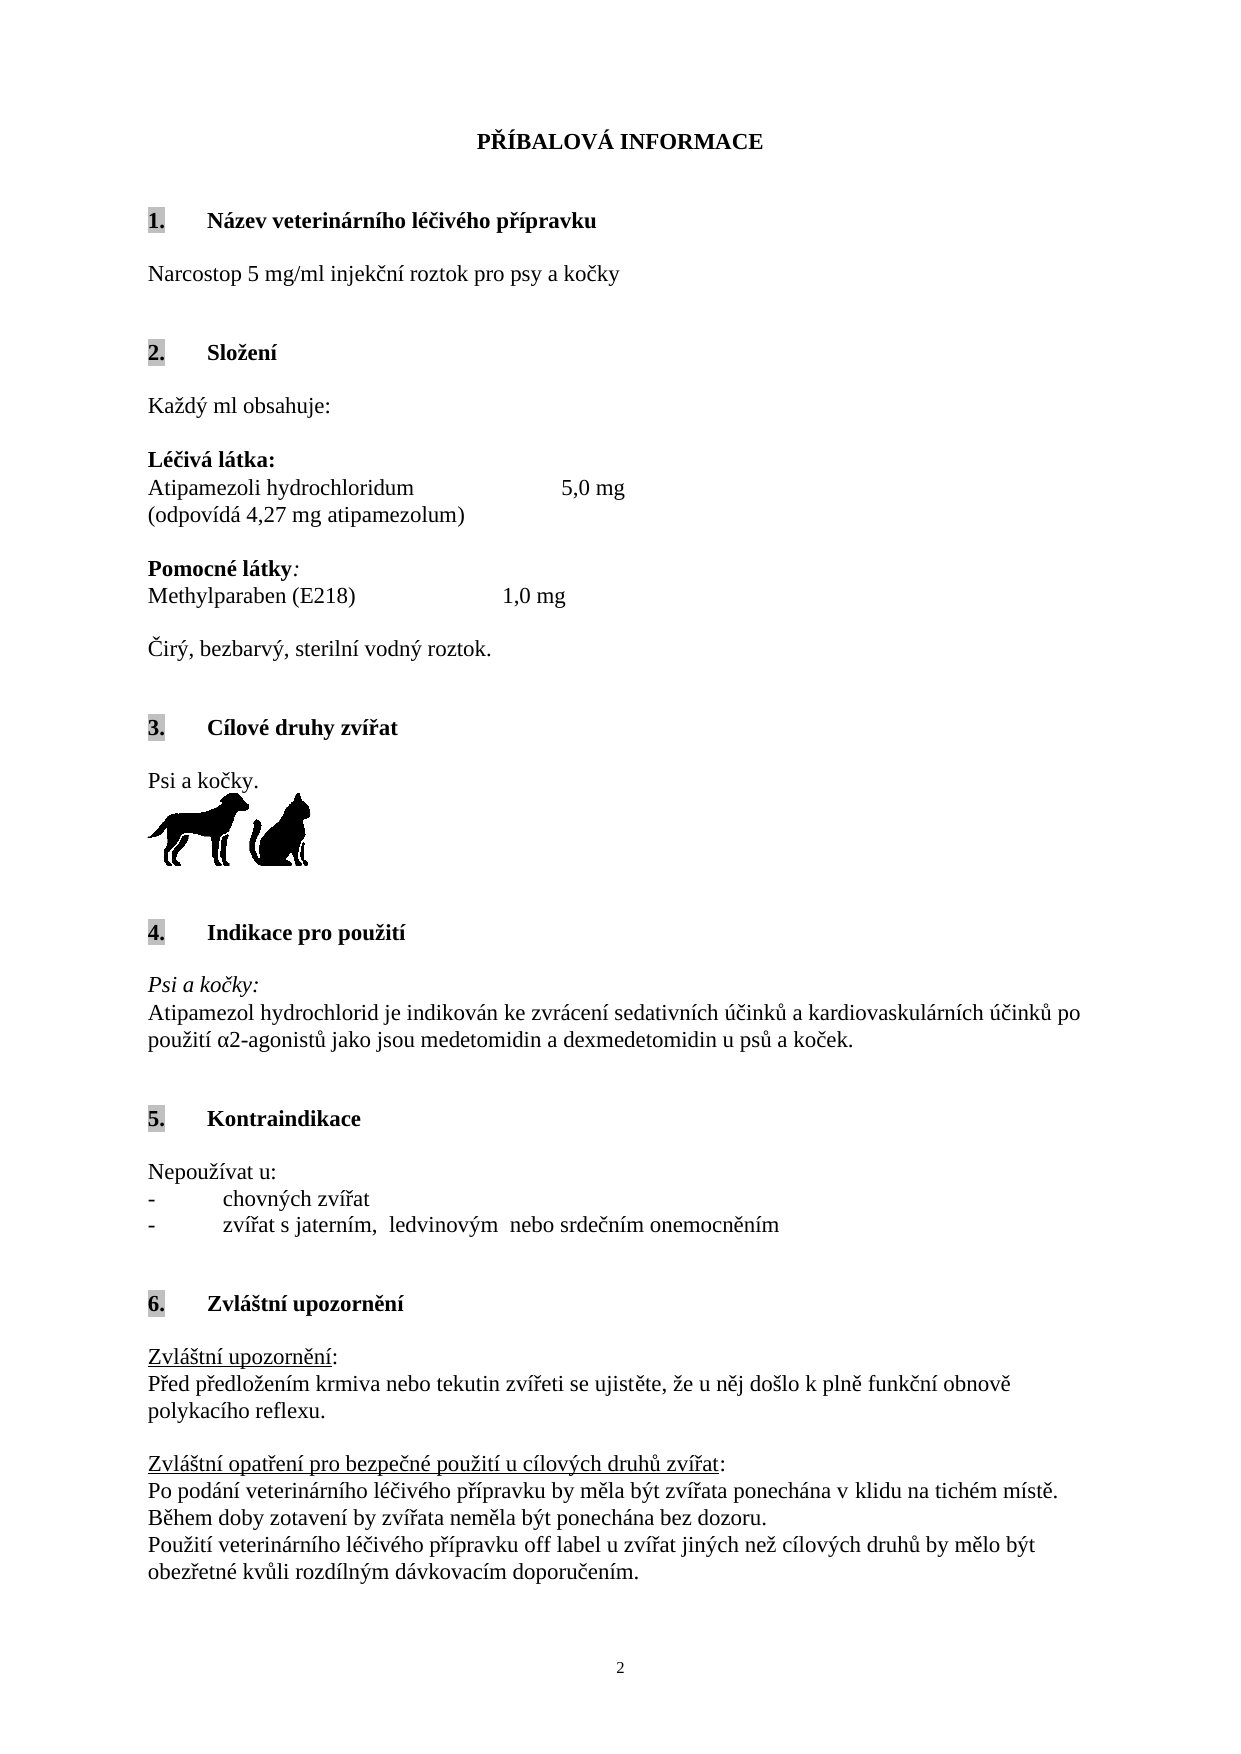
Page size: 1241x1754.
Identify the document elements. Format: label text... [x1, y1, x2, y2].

text 1. Název veterinárního léčivého přípravku [165, 207, 1092, 233]
text Methylparaben (E218) 1,0 mg [148, 582, 1092, 609]
text PŘÍBALOVÁ INFORMACE [148, 128, 1092, 154]
text Atipamezoli hydrochloridum 5,0 mg [148, 473, 1092, 500]
text Pomocné látky: [148, 554, 1092, 582]
text Čirý, bezbarvý, sterilní vodný roztok. [148, 635, 1092, 661]
text Atipamezol hydrochlorid je indikován ke zvrácení sedativních účinků a kardiovaskulárních účinků po použití α2-agonistů jako jsou medetomidin a dexmedetomidin u psů a koček. [148, 998, 1092, 1052]
text (odpovídá 4,27 mg atipamezolum) [148, 500, 1092, 527]
text 6. Zvláštní upozornění [165, 1290, 1092, 1317]
text 4. Indikace pro použití [148, 918, 1092, 945]
text Psi a kočky. [148, 767, 1092, 794]
text 3. Cílové druhy zvířat [165, 714, 1092, 741]
text Zvláštní upozornění: [148, 1343, 1092, 1369]
text Použití veterinárního léčivého přípravku off label u zvířat jiných než cílových druhů by mělo být obezřetné kvůli rozdílným dávkovacím doporučením. [148, 1531, 1092, 1585]
text Před předložením krmiva nebo tekutin zvířeti se ujistěte, že u něj došlo k plně funkční obnově polykacího reflexu. [148, 1369, 1092, 1424]
text Narcostop 5 mg/ml injekční roztok pro psy a kočky [148, 259, 1092, 287]
text 5. Kontraindikace [165, 1105, 1092, 1132]
text Každý ml obsahuje: [148, 392, 1092, 419]
text Nepoužívat u: [148, 1158, 1092, 1185]
text 2. Složení [165, 339, 1092, 366]
text Psi a kočky: [148, 971, 1092, 998]
text Léčivá látka: [148, 446, 1092, 473]
list chovných zvířat [148, 1185, 1092, 1211]
text Zvláštní opatření pro bezpečné použití u cílových druhů zvířat: [148, 1450, 1092, 1476]
text Po podání veterinárního léčivého přípravku by měla být zvířata ponechána v klidu na tichém místě. Během doby zotavení by zvířata neměla být ponechána bez dozoru. [148, 1476, 1092, 1531]
list zvířat s jaterním, ledvinovým nebo srdečním onemocněním [148, 1211, 1092, 1238]
